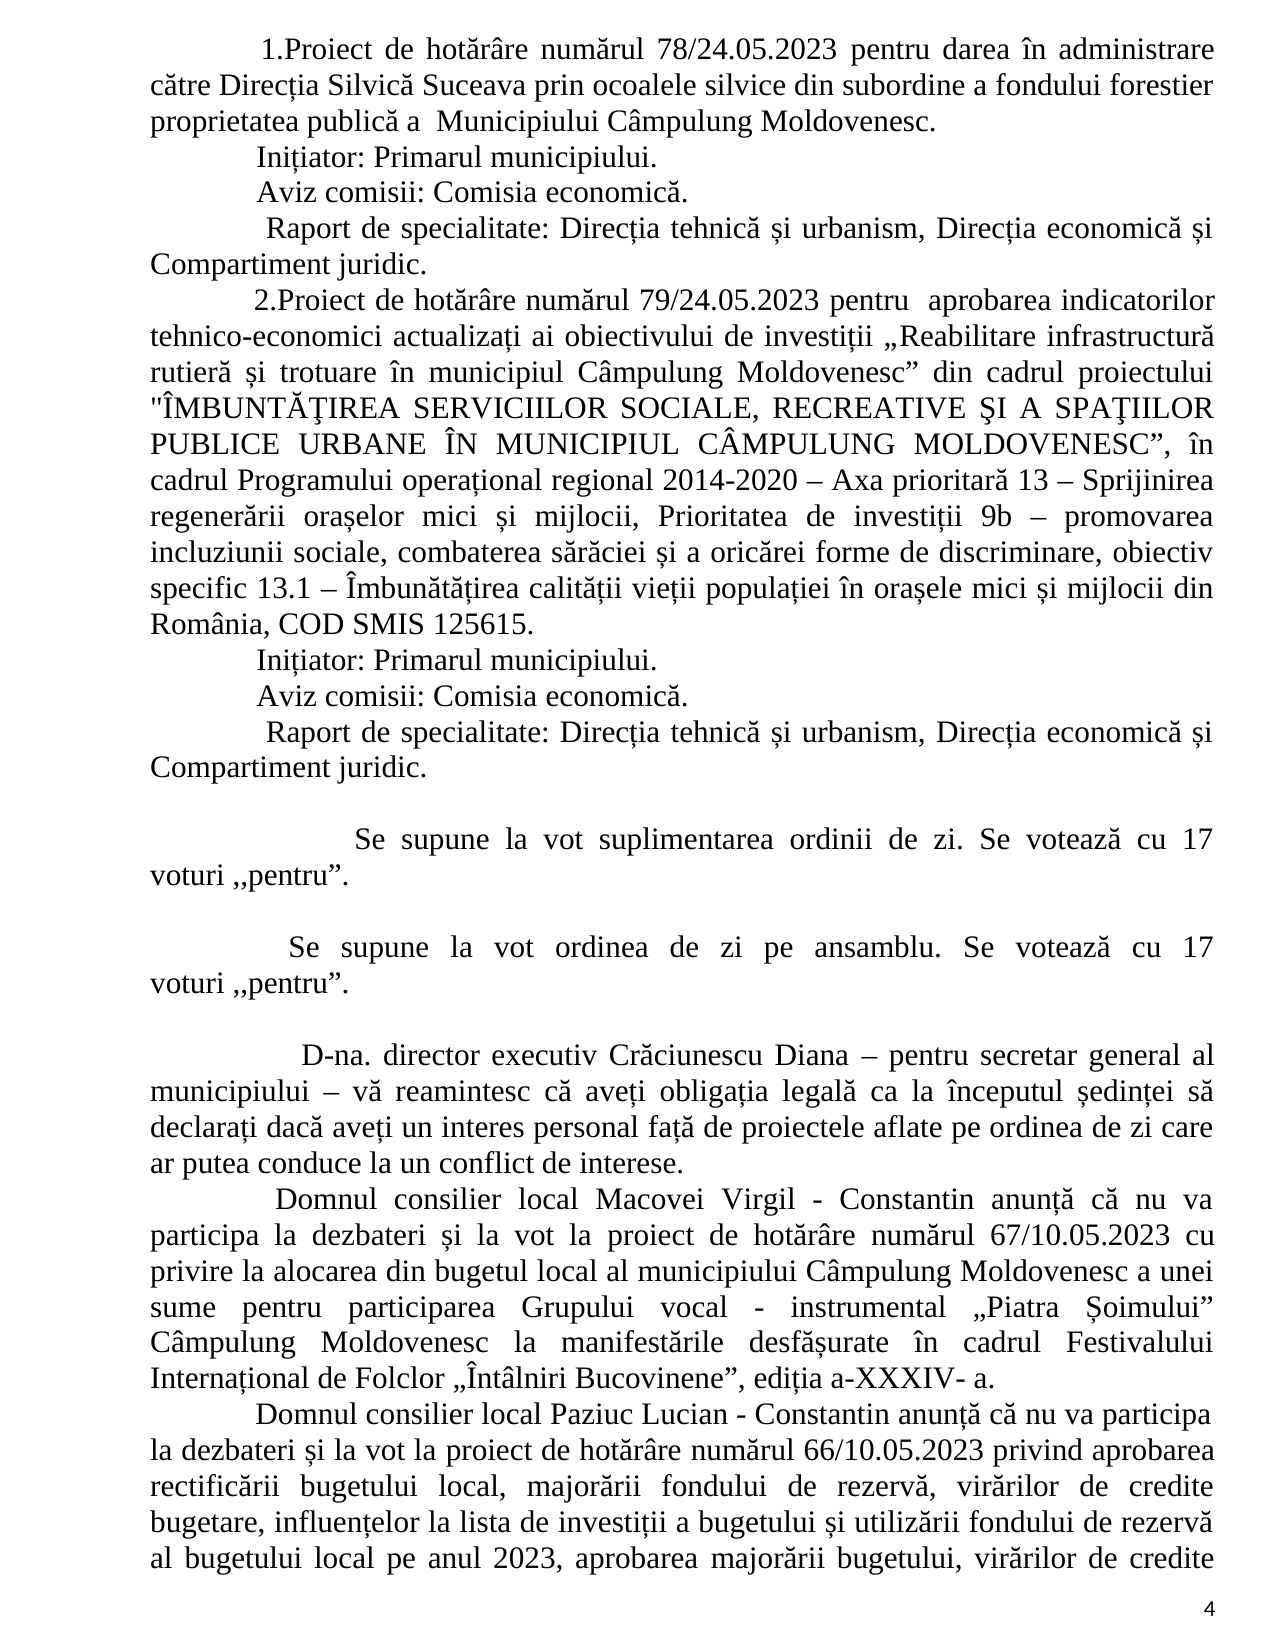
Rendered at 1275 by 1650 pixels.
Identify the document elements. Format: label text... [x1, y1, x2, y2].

text Inițiator: Primarul municipiului. [150, 641, 1215, 677]
text Domnul consilier local Macovei Virgil - Constantin anunță că nu va participa la dezbateri și la vot la proiect de hotărâre numărul 67/10.05.2023 cu privire la alocarea din bugetul local al municipiului Câmpulung Moldovenesc a unei sume pentru participarea Grupului vocal - instrumental „Piatra Șoimului” Câmpulung Moldovenesc la manifestările desfășurate în cadrul Festivalului Internațional de Folclor „Întâlniri Bucovinene”, ediția a-XXXIV- a. [150, 1180, 1215, 1396]
text D-na. director executiv Crăciunescu Diana – pentru secretar general al municipiului – vă reamintesc că aveți obligația legală ca la începutul ședinței să declarați dacă aveți un interes personal față de proiectele aflate pe ordinea de zi care ar putea conduce la un conflict de interese. [150, 1036, 1215, 1180]
text Aviz comisii: Comisia economică. [150, 174, 1215, 210]
text Raport de specialitate: Direcția tehnică și urbanism, Direcția economică și Compartiment juridic. [150, 713, 1215, 785]
text Se supune la vot ordinea de zi pe ansamblu. Se votează cu 17 voturi ,,pentru”. [150, 928, 1215, 1000]
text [150, 1396, 1215, 1575]
text Raport de specialitate: Direcția tehnică și urbanism, Direcția economică și Compartiment juridic. [150, 210, 1215, 282]
text 1.Proiect de hotărâre numărul 78/24.05.2023 pentru darea în administrare către Direcția Silvică Suceava prin ocoalele silvice din subordine a fondului forestier proprietatea publică a Municipiului Câmpulung Moldovenesc. [150, 30, 1215, 138]
text Se supune la vot suplimentarea ordinii de zi. Se votează cu 17 voturi ,,pentru”. [150, 821, 1215, 892]
text Aviz comisii: Comisia economică. [150, 677, 1215, 713]
text 2.Proiect de hotărâre numărul 79/24.05.2023 pentru aprobarea indicatorilor tehnico-economici actualizați ai obiectivului de investiții „Reabilitare infrastructură rutieră și trotuare în municipiul Câmpulung Moldovenesc” din cadrul proiectului "ÎMBUNTĂŢIREA SERVICIILOR SOCIALE, RECREATIVE ŞI A SPAŢIILOR PUBLICE URBANE ÎN MUNICIPIUL CÂMPULUNG MOLDOVENESC”, în cadrul Programului operațional regional 2014-2020 – Axa prioritară 13 – Sprijinirea regenerării orașelor mici și mijlocii, Prioritatea de investiții 9b – promovarea incluziunii sociale, combaterea sărăciei și a oricărei forme de discriminare, obiectiv specific 13.1 – Îmbunătățirea calității vieții populației în orașele mici și mijlocii din România, COD SMIS 125615. [150, 282, 1215, 641]
text Inițiator: Primarul municipiului. [150, 138, 1215, 174]
